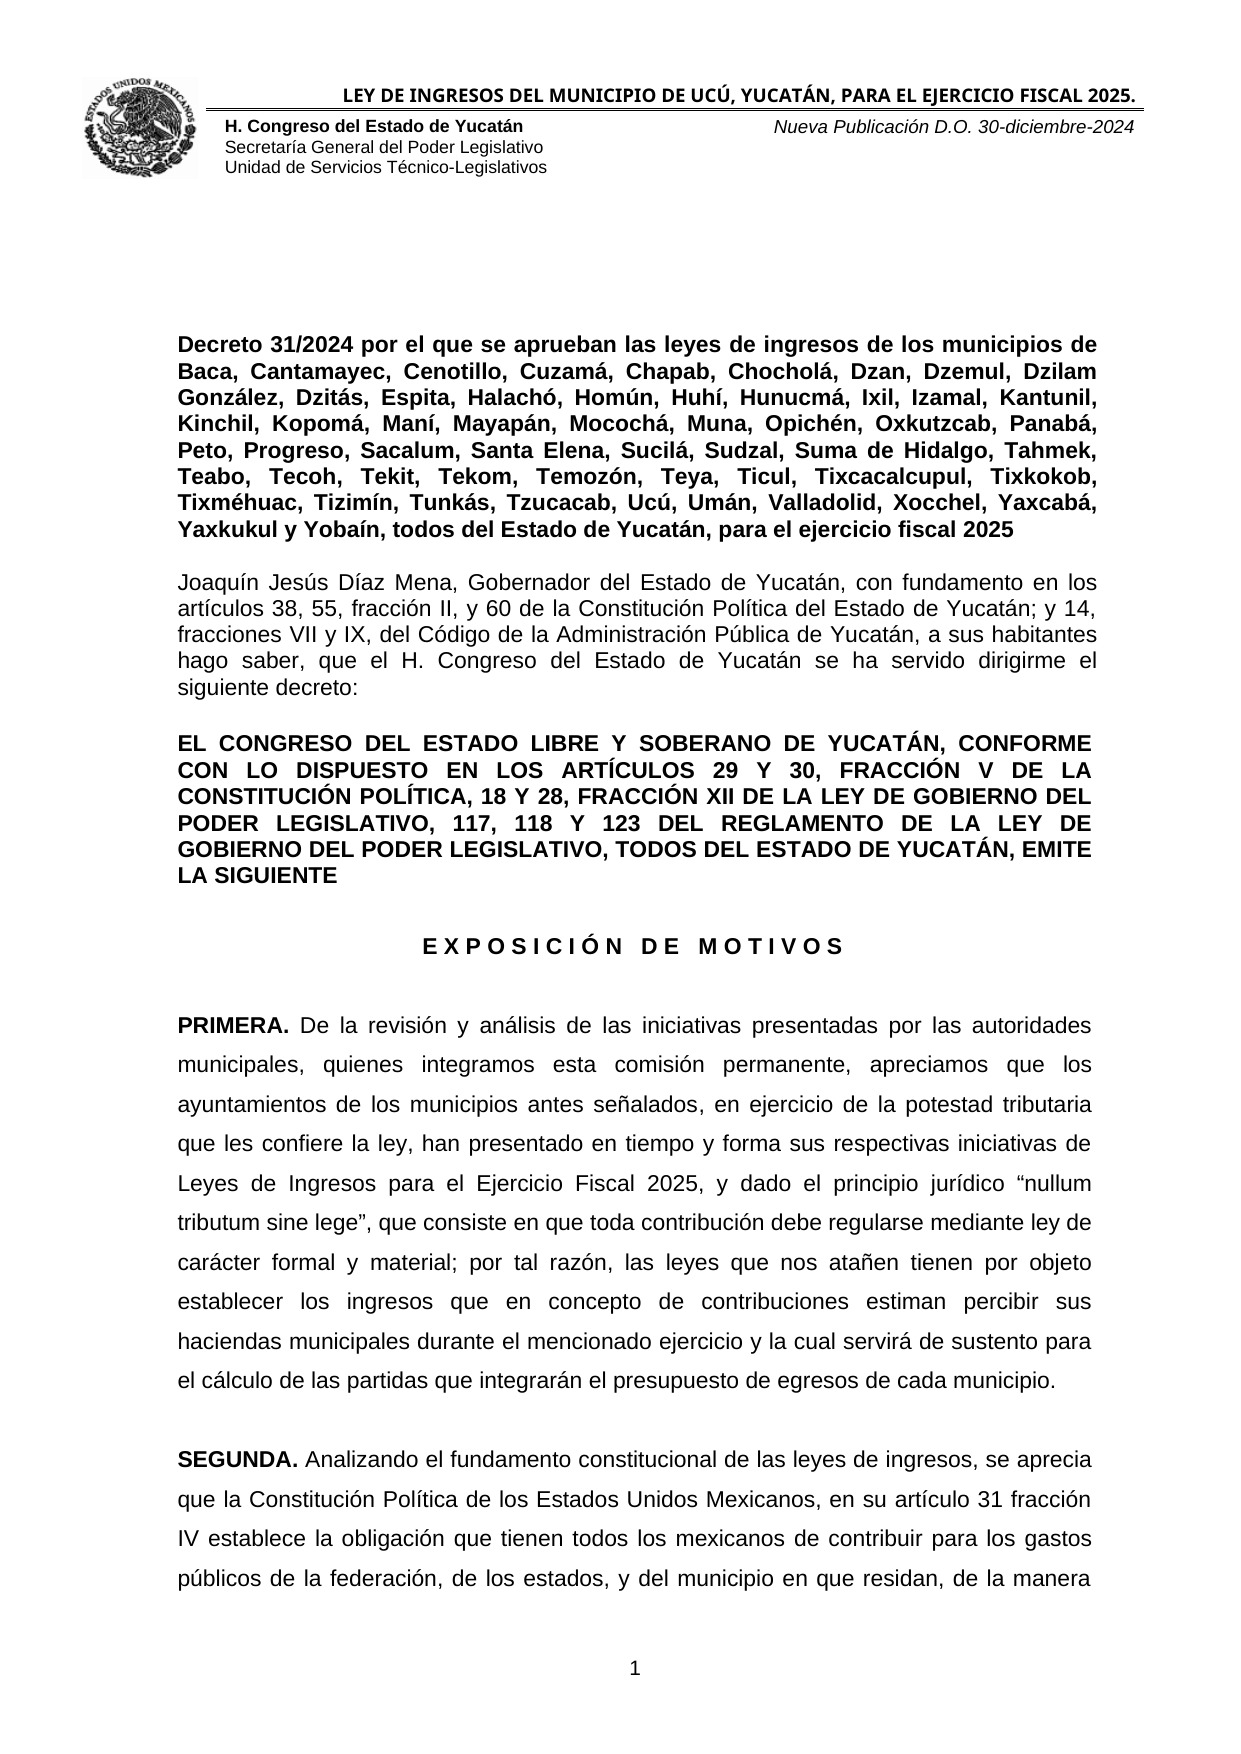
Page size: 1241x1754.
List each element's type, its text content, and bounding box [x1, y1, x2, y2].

text E X P O S I C I Ó N D E M O T I V O S [177, 933, 1087, 959]
text PRIMERA. De la revisión y análisis de las iniciativas presentadas por las autoridades municipales, quienes integramos esta comisión permanente, apreciamos que los ayuntamientos de los municipios antes señalados, en ejercicio de la potestad tributaria que les confiere la ley, han presentado en tiempo y forma sus respectivas iniciativas de Leyes de Ingresos para el Ejercicio Fiscal 2025, y dado el principio jurídico “nullum tributum sine lege”, que consiste en que toda contribución debe regularse mediante ley de carácter formal y material; por tal razón, las leyes que nos atañen tienen por objeto establecer los ingresos que en concepto de contribuciones estiman percibir sus haciendas municipales durante el mencionado ejercicio y la cual servirá de sustento para el cálculo de las partidas que integrarán el presupuesto de egresos de cada municipio. [177, 1012, 1092, 1393]
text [177, 1446, 1092, 1591]
text Decreto 31/2024 por el que se aprueban las leyes de ingresos de los municipios de Baca, Cantamayec, Cenotillo, Cuzamá, Chapab, Chocholá, Dzan, Dzemul, Dzilam González, Dzitás, Espita, Halachó, Homún, Huhí, Hunucmá, Ixil, Izamal, Kantunil, Kinchil, Kopomá, Maní, Mayapán, Mocochá, Muna, Opichén, Oxkutzcab, Panabá, Peto, Progreso, Sacalum, Santa Elena, Sucilá, Sudzal, Suma de Hidalgo, Tahmek, Teabo, Tecoh, Tekit, Tekom, Temozón, Teya, Ticul, Tixcacalcupul, Tixkokob, Tixméhuac, Tizimín, Tunkás, Tzucacab, Ucú, Umán, Valladolid, Xocchel, Yaxcabá, Yaxkukul y Yobaín, todos del Estado de Yucatán, para el ejercicio fiscal 2025 [177, 331, 1098, 542]
text EL CONGRESO DEL ESTADO LIBRE Y SOBERANO DE YUCATÁN, CONFORME CON LO DISPUESTO EN LOS ARTÍCULOS 29 Y 30, FRACCIÓN V DE LA CONSTITUCIÓN POLÍTICA, 18 Y 28, FRACCIÓN XII DE LA LEY DE GOBIERNO DEL PODER LEGISLATIVO, 117, 118 Y 123 DEL REGLAMENTO DE LA LEY DE GOBIERNO DEL PODER LEGISLATIVO, TODOS DEL ESTADO DE YUCATÁN, EMITE LA SIGUIENTE [177, 730, 1092, 888]
text Joaquín Jesús Díaz Mena, Gobernador del Estado de Yucatán, con fundamento en los artículos 38, 55, fracción II, y 60 de la Constitución Política del Estado de Yucatán; y 14, fracciones VII y IX, del Código de la Administración Pública de Yucatán, a sus habitantes hago saber, que el H. Congreso del Estado de Yucatán se ha servido dirigirme el siguiente decreto: [177, 568, 1098, 700]
